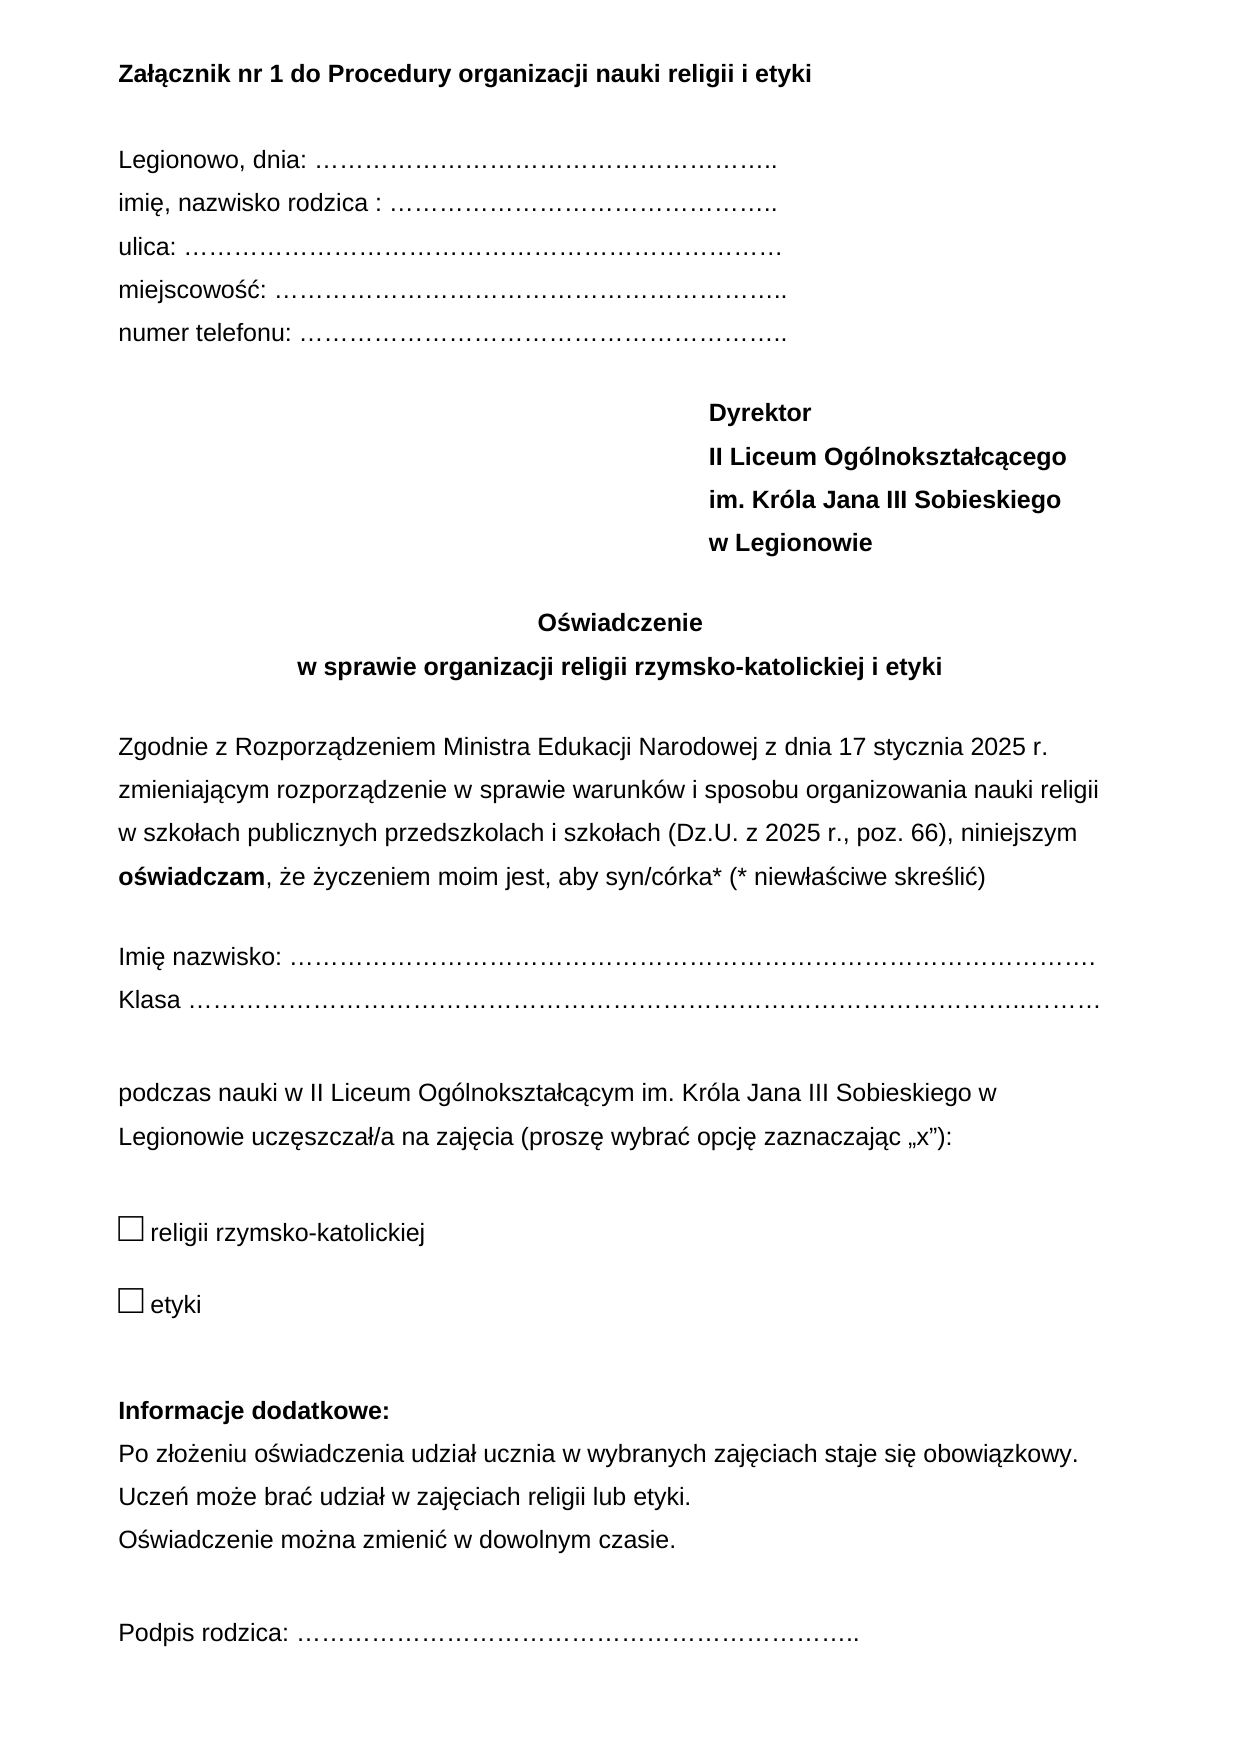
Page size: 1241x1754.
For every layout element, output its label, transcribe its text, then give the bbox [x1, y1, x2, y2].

text Zgodnie z Rozporządzeniem Ministra Edukacji Narodowej z dnia 17 stycznia 2025 r. zmieniającym rozporządzenie w sprawie warunków i sposobu organizowania nauki religii w szkołach publicznych przedszkolach i szkołach (Dz.U. z 2025 r., poz. 66), niniejszym oświadczam, że życzeniem moim jest, aby syn/córka* (* niewłaściwe skreślić) [118, 732, 1122, 890]
text Informacje dodatkowe: [118, 1396, 1122, 1425]
text □ etyki [118, 1274, 1122, 1322]
text im. Króla Jana III Sobieskiego [709, 485, 1122, 513]
text imię, nazwisko rodzica : ……………………………………….. [118, 188, 1122, 217]
text □ religii rzymsko-katolickiej [118, 1202, 1122, 1250]
text w sprawie organizacji religii rzymsko-katolickiej i etyki [118, 652, 1122, 680]
text miejscowość: …………………………………………………….. [118, 275, 1122, 303]
text Klasa ………………………………………………………………………………………..……… [118, 985, 1122, 1014]
text Legionowo, dnia: ……………………………………………….. [118, 145, 1122, 174]
text w Legionowie [709, 528, 1122, 557]
text numer telefonu: ………………………………………………….. [118, 318, 1122, 347]
text Oświadczenie [118, 608, 1122, 637]
text Załącznik nr 1 do Procedury organizacji nauki religii i etyki [118, 59, 1122, 88]
text Podpis rodzica: ………………………………………………………….. [118, 1618, 1122, 1647]
text Dyrektor [709, 398, 1122, 427]
text Oświadczenie można zmienić w dowolnym czasie. [118, 1525, 1122, 1554]
text Imię nazwisko: ……………………………………………………………………………………. [118, 942, 1122, 971]
text podczas nauki w II Liceum Ogólnokształcącym im. Króla Jana III Sobieskiego w Legionowie uczęszczał/a na zajęcia (proszę wybrać opcję zaznaczając „x”): [118, 1078, 1122, 1150]
text II Liceum Ogólnokształcącego [709, 442, 1122, 470]
text Uczeń może brać udział w zajęciach religii lub etyki. [118, 1482, 1122, 1511]
text ulica: ……………………………………………………………… [118, 232, 1122, 260]
text Po złożeniu oświadczenia udział ucznia w wybranych zajęciach staje się obowiązkowy. [118, 1439, 1122, 1468]
